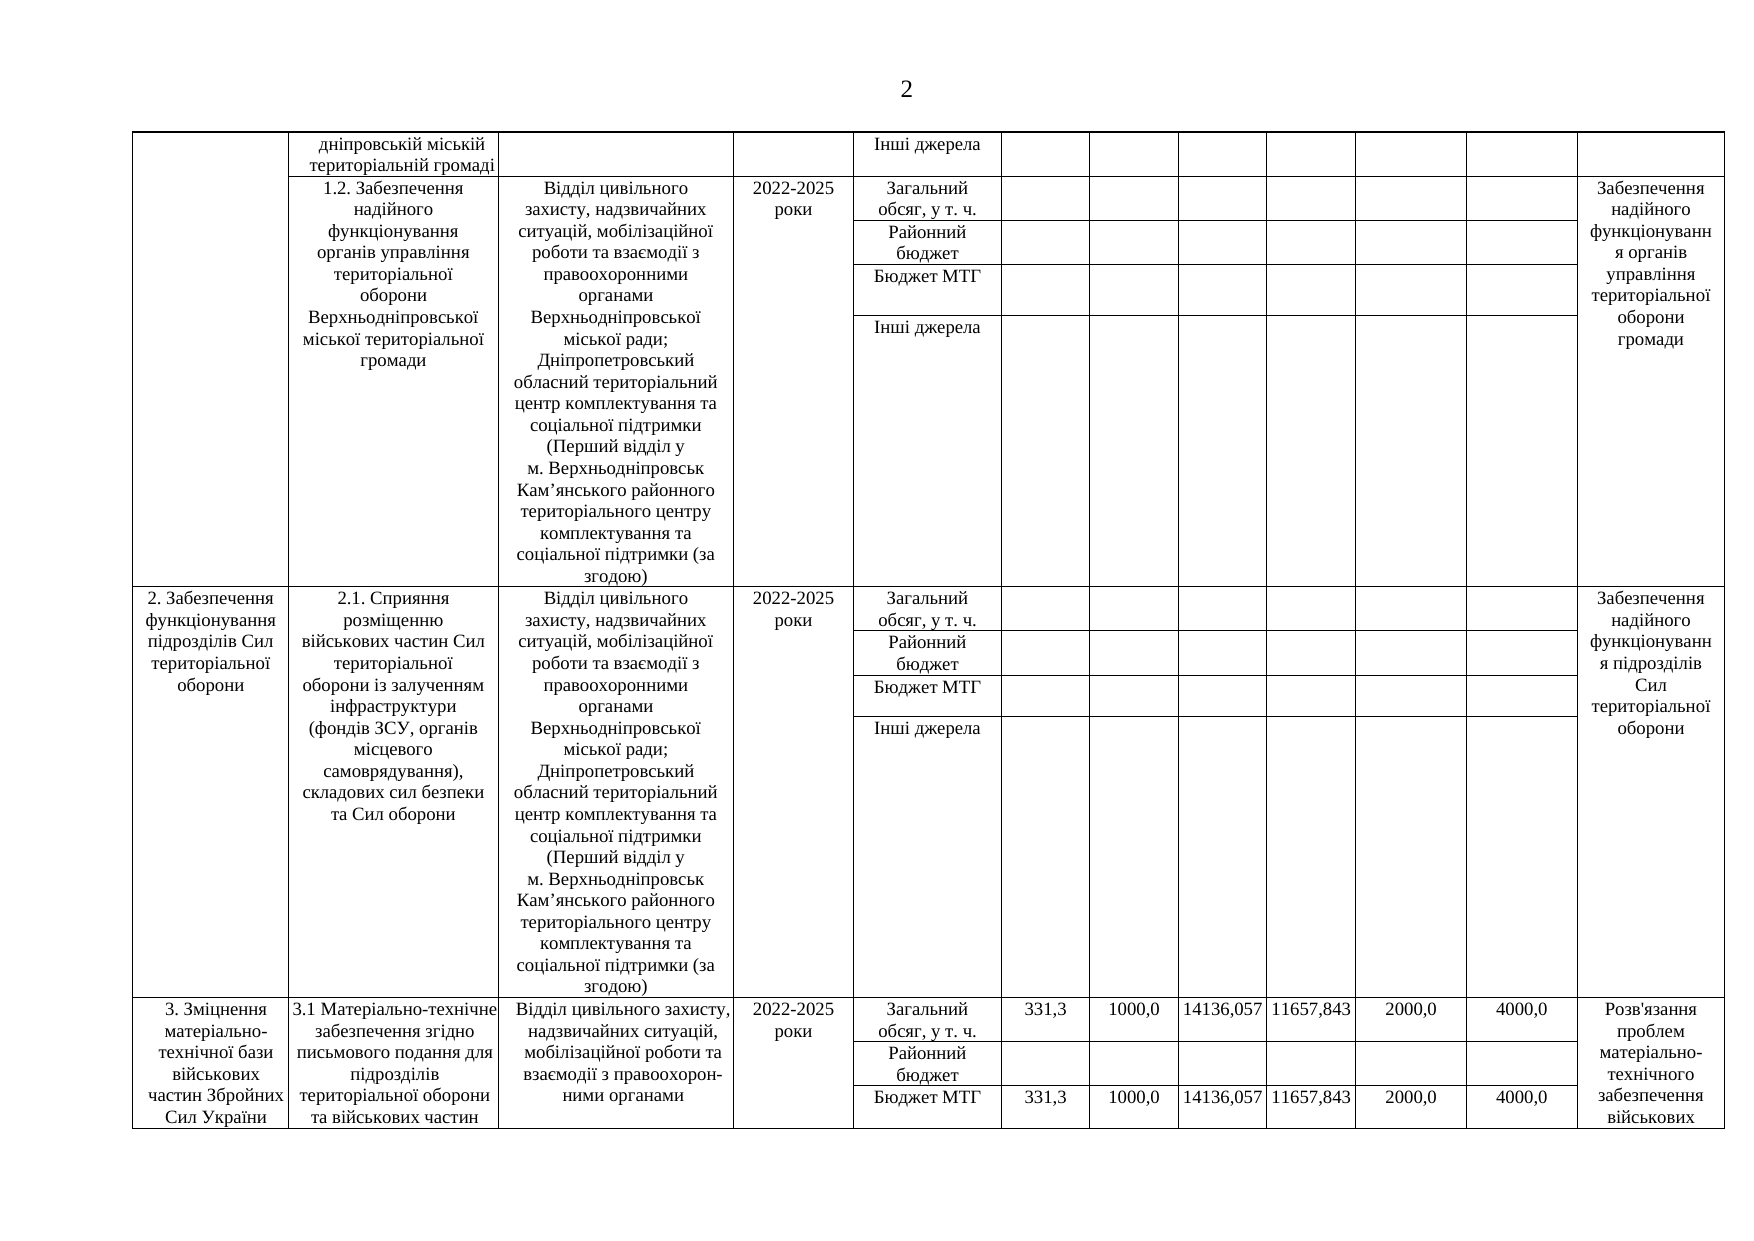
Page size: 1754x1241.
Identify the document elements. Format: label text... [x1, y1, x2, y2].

table_cell Розв'язання проблем матеріально-технічного забезпечення військових частин Збройних Сил України [1578, 998, 1724, 1127]
table_cell [1179, 587, 1266, 630]
table_cell 2. Забезпечення функціонування підрозділів Сил територіальної оборони [133, 587, 288, 997]
table_cell [1356, 587, 1466, 630]
table_cell [1356, 221, 1466, 264]
table_cell [1467, 717, 1577, 997]
table_cell Бюджет МТГ [854, 1086, 1001, 1127]
table_cell [1179, 1042, 1266, 1085]
table_cell [1356, 133, 1466, 176]
table_cell Загальний обсяг, у т. ч. [854, 587, 1001, 630]
table_cell [1090, 1042, 1178, 1085]
table_cell [1002, 221, 1089, 264]
table_cell 331,3 [1002, 998, 1089, 1041]
table_cell 1000,0 [1090, 998, 1178, 1041]
table_cell 2022-2025 роки [734, 177, 853, 586]
table_cell [1467, 631, 1577, 674]
table_cell [1002, 676, 1089, 716]
table_cell [1267, 133, 1355, 176]
table_cell [1356, 316, 1466, 586]
table_cell Відділ цивільного захисту, надзвичайних ситуацій, мобілізаційної роботи та взаємодії з правоохоронними органами Верхньодніпровської міської ради; Дніпропетровський обласний територіальний центр комплектування та соціальної підтримки (Перший відділ у м. Верхньодніпровськ Кам’янського районного територіального центру комплектування та соціальної підтримки (за згодою) [499, 177, 733, 586]
table_cell [1002, 265, 1089, 315]
table_cell [1467, 133, 1577, 176]
table_cell Районний бюджет [854, 1042, 1001, 1085]
table_cell [1356, 1042, 1466, 1085]
table_cell 11657,843 [1267, 1086, 1355, 1127]
table_cell [1467, 265, 1577, 315]
table_cell [1179, 717, 1266, 997]
table_cell [1267, 676, 1355, 716]
table_cell 14136,057 [1179, 1086, 1266, 1127]
table_cell 11657,843 [1267, 998, 1355, 1041]
table_cell [1179, 631, 1266, 674]
table_cell 14136,057 [1179, 998, 1266, 1041]
table_cell 2000,0 [1356, 1086, 1466, 1127]
table_cell [1090, 177, 1178, 220]
table_cell [1467, 177, 1577, 220]
table_cell Забезпечення надійного функціонування підрозділів Сил територіальної оборони [1578, 587, 1724, 997]
table_cell [1002, 1042, 1089, 1085]
table_cell [1090, 265, 1178, 315]
table_cell 1.2. Забезпечення надійного функціонування органів управління територіальної оборони Верхньодніпровської міської територіальної громади [289, 177, 498, 586]
table_cell [1356, 631, 1466, 674]
table_cell 2022-2025 роки [734, 998, 853, 1127]
table_cell [1267, 717, 1355, 997]
table_cell [1356, 177, 1466, 220]
table_cell Інші джерела [854, 316, 1001, 586]
table_cell [1090, 221, 1178, 264]
table_cell [1267, 631, 1355, 674]
table_cell [1356, 717, 1466, 997]
table_cell [1090, 631, 1178, 674]
table_cell [1267, 265, 1355, 315]
table_cell [1002, 177, 1089, 220]
table_cell [1179, 177, 1266, 220]
table_cell 4000,0 [1467, 998, 1577, 1041]
table_cell [1356, 676, 1466, 716]
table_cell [289, 133, 498, 176]
table_cell 3. Зміцнення матеріально-технічної бази військових частин Збройних Сил України [133, 998, 288, 1127]
table_cell [1267, 221, 1355, 264]
table_cell [1179, 676, 1266, 716]
table_cell [1179, 133, 1266, 176]
table_cell Інші джерела [854, 717, 1001, 997]
table_cell Районний бюджет [854, 221, 1001, 264]
table_cell Відділ цивільного захисту, надзвичайних ситуацій, мобілізаційної роботи та взаємодії з правоохоронними органами Верхньодніпровської міської ради; Дніпропетровський обласний територіальний центр комплектування та соціальної підтримки (Перший відділ у м. Верхньодніпровськ Кам’янського районного територіального центру комплектування та соціальної підтримки (за згодою) [499, 587, 733, 997]
table_cell [1467, 316, 1577, 586]
table_cell [1356, 265, 1466, 315]
table_cell 1000,0 [1090, 1086, 1178, 1127]
table_cell [1090, 316, 1178, 586]
table_cell Загальний обсяг, у т. ч. [854, 998, 1001, 1041]
table_cell [1002, 587, 1089, 630]
table_cell [1002, 631, 1089, 674]
table_cell 4000,0 [1467, 1086, 1577, 1127]
table_cell 2.1. Сприяння розміщенню військових частин Сил територіальної оборони із залученням інфраструктури (фондів ЗСУ, органів місцевого самоврядування), складових сил безпеки та Сил оборони [289, 587, 498, 997]
table_cell [1267, 177, 1355, 220]
table_cell [1179, 221, 1266, 264]
table_cell Бюджет МТГ [854, 265, 1001, 315]
table_cell [1090, 133, 1178, 176]
table_cell [1467, 1042, 1577, 1085]
table_cell [1467, 676, 1577, 716]
table_cell [1267, 1042, 1355, 1085]
table_cell Забезпечення надійного функціонування органів управління територіальної оборони громади [1578, 177, 1724, 586]
table_cell 3.1 Матеріально-технічне забезпечення згідно письмового подання для підрозділів територіальної оборони та військових частин Збройних Сил України [289, 998, 498, 1127]
table_cell 2022-2025 роки [734, 587, 853, 997]
table_cell [1002, 133, 1089, 176]
table_cell Районний бюджет [854, 631, 1001, 674]
table_cell Бюджет МТГ [854, 676, 1001, 716]
table_cell [1090, 676, 1178, 716]
table_cell [1002, 316, 1089, 586]
table_cell [1467, 221, 1577, 264]
table_cell 331,3 [1002, 1086, 1089, 1127]
table_cell [1267, 587, 1355, 630]
table_cell [1467, 587, 1577, 630]
table_cell Інші джерела [854, 133, 1001, 176]
table_cell [1179, 265, 1266, 315]
table_cell [1002, 717, 1089, 997]
table_cell [1090, 717, 1178, 997]
table_cell [1090, 587, 1178, 630]
table_cell [1179, 316, 1266, 586]
table_cell Загальний обсяг, у т. ч. [854, 177, 1001, 220]
table_cell [1267, 316, 1355, 586]
table_cell 2000,0 [1356, 998, 1466, 1041]
